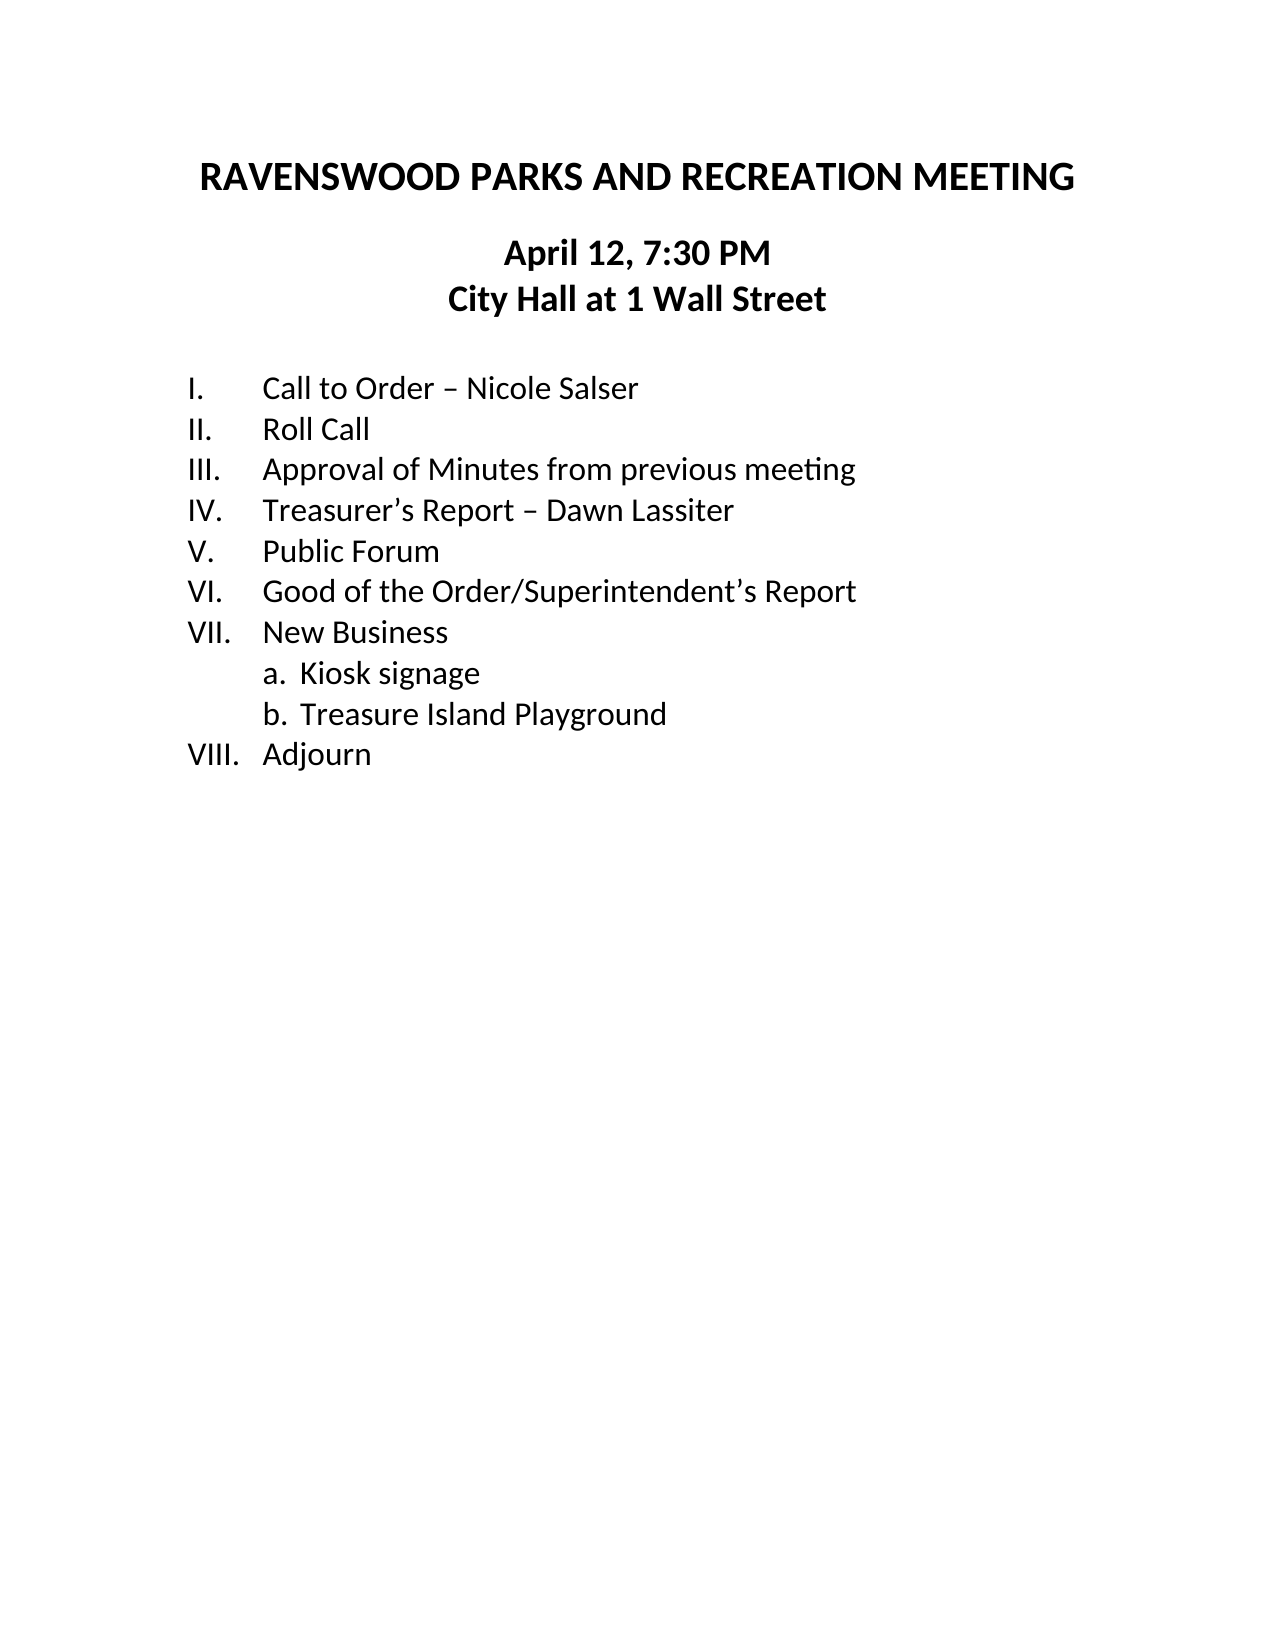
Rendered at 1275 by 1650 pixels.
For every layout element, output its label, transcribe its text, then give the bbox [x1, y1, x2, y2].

list Adjourn [187, 733, 1125, 774]
list Public Forum [187, 530, 1125, 570]
list Approval of Minutes from previous meeting [187, 448, 1125, 489]
list Treasurer’s Report – Dawn Lassiter [187, 489, 1125, 530]
list Roll Call [187, 407, 1125, 448]
text April 12, 7:30 PM [150, 229, 1125, 275]
list Treasure Island Playground [262, 693, 1125, 733]
list Kiosk signage [262, 652, 1125, 693]
list New Business [187, 611, 1125, 652]
text RAVENSWOOD PARKS AND RECREATION MEETING [150, 150, 1125, 201]
list Good of the Order/Superintendent’s Report [187, 570, 1125, 611]
list Call to Order – Nicole Salser [187, 367, 1125, 407]
text City Hall at 1 Wall Street [150, 275, 1125, 321]
